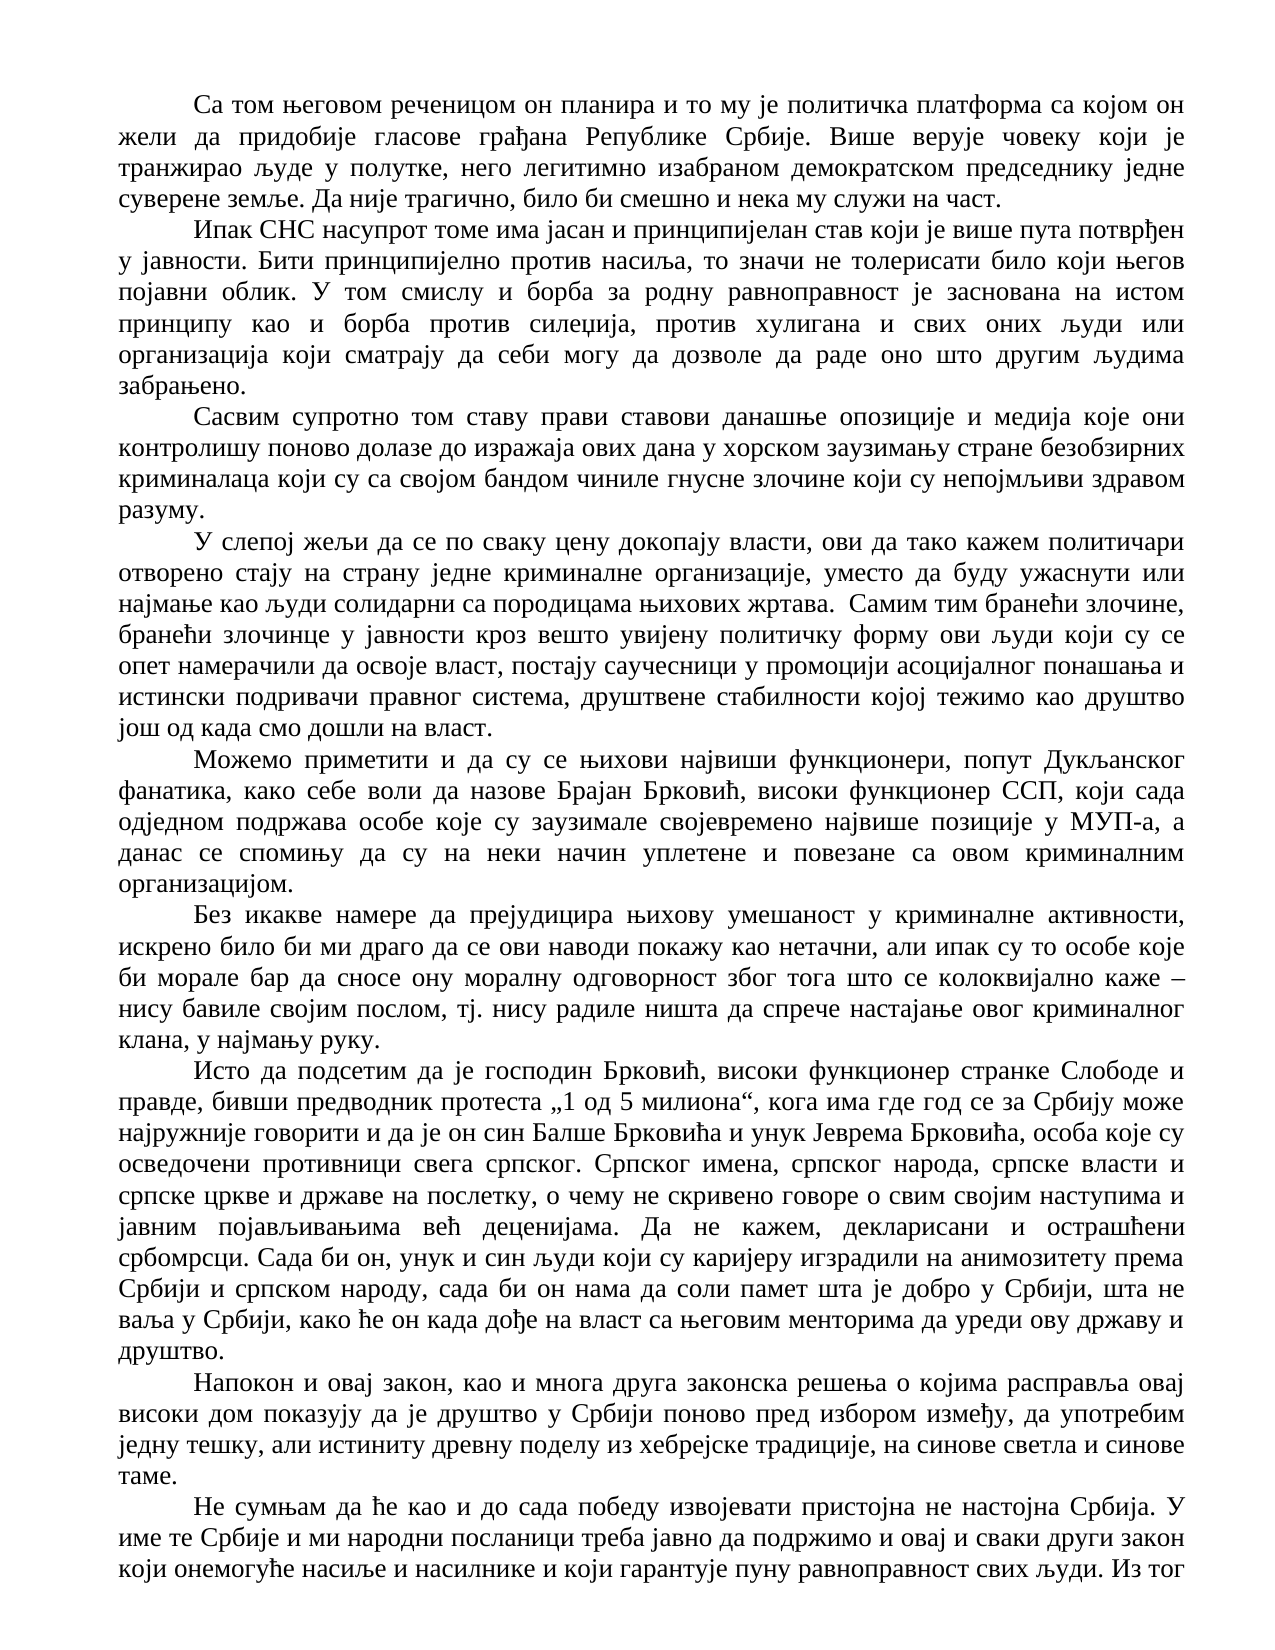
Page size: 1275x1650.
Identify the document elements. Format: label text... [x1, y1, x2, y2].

text У слепој жељи да се по сваку цену докопају власти, ови да тако кажем политичари отворено стају на страну једне криминалне организације, уместо да буду ужаснути или најмање као људи солидарни са породицама њихових жртава. Самим тим бранећи злочине, бранећи злочинце у јавности кроз вешто увијену политичку форму ови људи који су се опет намерачили да освоје власт, постају саучесници у промоцији асоцијалног понашања и истински подривачи правног система, друштвене стабилности којој тежимо као друштво још од када смо дошли на власт. [118, 525, 1186, 743]
text Сасвим супротно том ставу прави ставови данашње опозиције и медија које они контролишу поново долазе до изражаја ових дана у хорском заузимању стране безобзирних криминалаца који су са својом бандом чиниле гнусне злочине који су непојмљиви здравом разуму. [118, 400, 1186, 525]
text Ипак СНС насупрот томе има јасан и принципијелан став који је више пута потврђен у јавности. Бити принципијелно против насиља, то значи не толерисати било који његов појавни облик. У том смислу и борба за родну равноправност је заснована на истом принципу као и борба против силеџија, против хулигана и свих оних људи или организација који сматрају да себи могу да дозволе да раде оно што другим људима забрањено. [118, 213, 1186, 400]
text Исто да подсетим да је господин Брковић, високи функционер странке Слободе и правде, бивши предводник протеста „1 од 5 милиона“, кога има где год се за Србију може најружније говорити и да је он син Балше Брковића и унук Јеврема Брковића, особа које су осведочени противници свега српског. Српског имена, српског народа, српске власти и српске цркве и државе на послетку, о чему не скривено говоре о свим својим наступима и јавним појављивањима већ деценијама. Да не кажем, декларисани и острашћени србомрсци. Сада би он, унук и син људи који су каријеру игзрадили на анимозитету према Србији и српском народу, сада би он нама да соли памет шта је добро у Србији, шта не ваља у Србији, како ће он када дође на власт са његовим менторима да уреди ову државу и друштво. [118, 1054, 1186, 1366]
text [118, 1490, 1186, 1584]
text Напокон и овај закон, као и многа друга законска решења о којима расправља овај високи дом показују да је друштво у Србији поново пред избором између, да употребим једну тешку, али истиниту древну поделу из хебрејске традиције, на синове светла и синове таме. [118, 1366, 1186, 1490]
text Можемо приметити и да су се њихови највиши функционери, попут Дукљанског фанатика, како себе воли да назове Брајан Брковић, високи функционер ССП, који сада одједном подржава особе које су заузимале својевремено највише позиције у МУП-а, а данас се спомињу да су на неки начин уплетене и повезане са овом криминалним организацијом. [118, 743, 1186, 898]
text Са том његовом реченицом он планира и то му је политичка платформа са којом он жели да придобије гласове грађана Републике Србије. Више верује човеку који је транжирао људе у полутке, него легитимно изабраном демократском председнику једне суверене земље. Да није трагично, било би смешно и нека му служи на част. [118, 89, 1186, 213]
text Без икакве намере да прејудицира њихову умешаност у криминалне активности, искрено било би ми драго да се ови наводи покажу као нетачни, али ипак су то особе које би морале бар да сносе ону моралну одговорност због тога што се колоквијално каже – нису бавиле својим послом, тј. нису радиле ништа да спрече настајање овог криминалног клана, у најмању руку. [118, 898, 1186, 1054]
